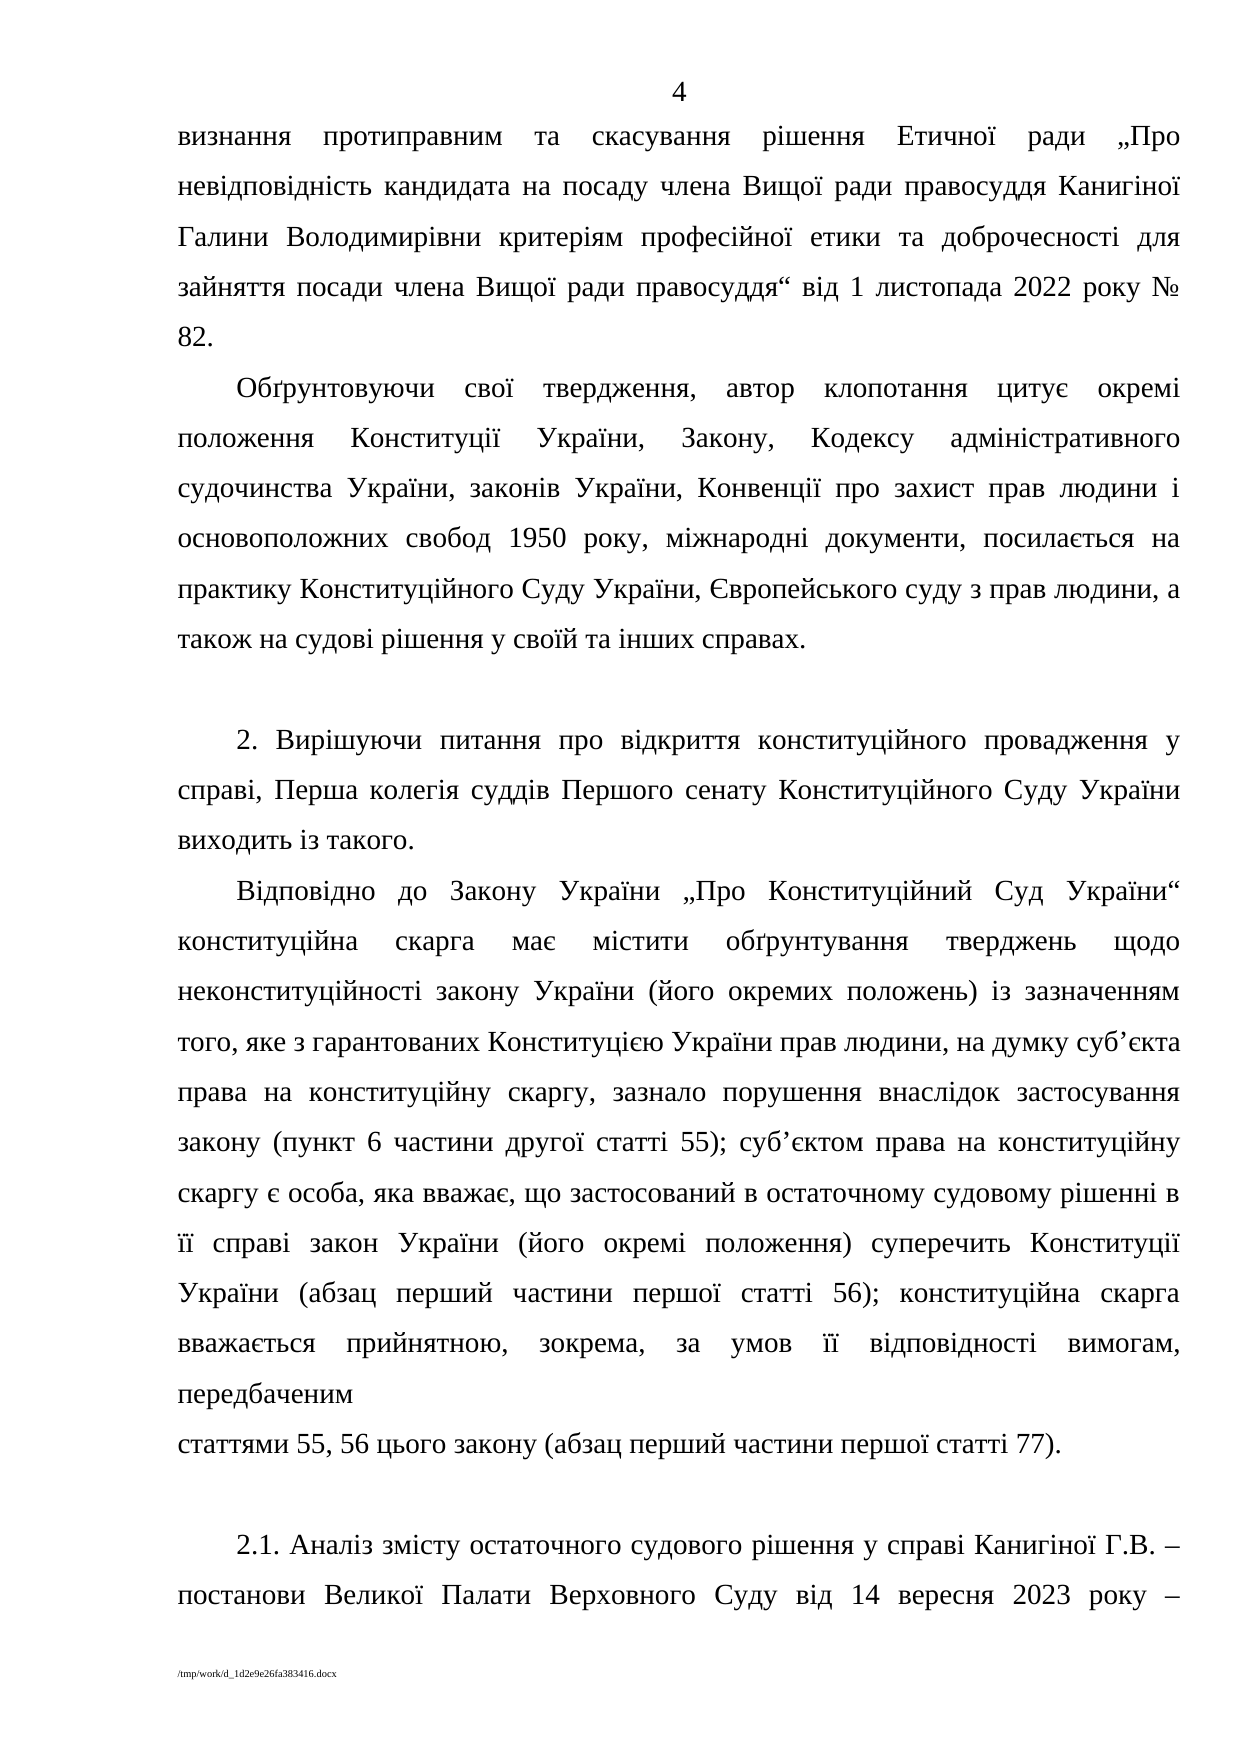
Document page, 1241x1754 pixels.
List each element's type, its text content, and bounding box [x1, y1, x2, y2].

text Обґрунтовуючи свої твердження, автор клопотання цитує окремі положення Конституції України, Закону, Кодексу адміністративного судочинства України, законів України, Конвенції про захист прав людини і основоположних свобод 1950 року, міжнародні документи, посилається на практику Конституційного Суду України, Європейського суду з прав людини, а також на судові рішення у своїй та інших справах. [177, 370, 1181, 655]
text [177, 1527, 1181, 1611]
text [177, 118, 1181, 353]
text 2. Вирішуючи питання про відкриття конституційного провадження у справі, Перша колегія суддів Першого сенату Конституційного Суду України виходить із такого. [177, 722, 1181, 856]
text Відповідно до Закону України „Про Конституційний Суд України“ конституційна скарга має містити обґрунтування тверджень щодо неконституційності закону України (його окремих положень) із зазначенням того, яке з гарантованих Конституцією України прав людини, на думку суб’єкта права на конституційну скаргу, зазнало порушення внаслідок застосування закону (пункт 6 частини другої статті 55); суб’єктом права на конституційну скаргу є особа, яка вважає, що застосований в остаточному судовому рішенні в її справі закон України (його окремі положення) суперечить Конституції України (абзац перший частини першої статті 56); конституційна скарга вважається прийнятною, зокрема, за умов її відповідності вимогам, передбаченим статтями 55, 56 цього закону (абзац перший частини першої статті 77). [177, 873, 1181, 1460]
